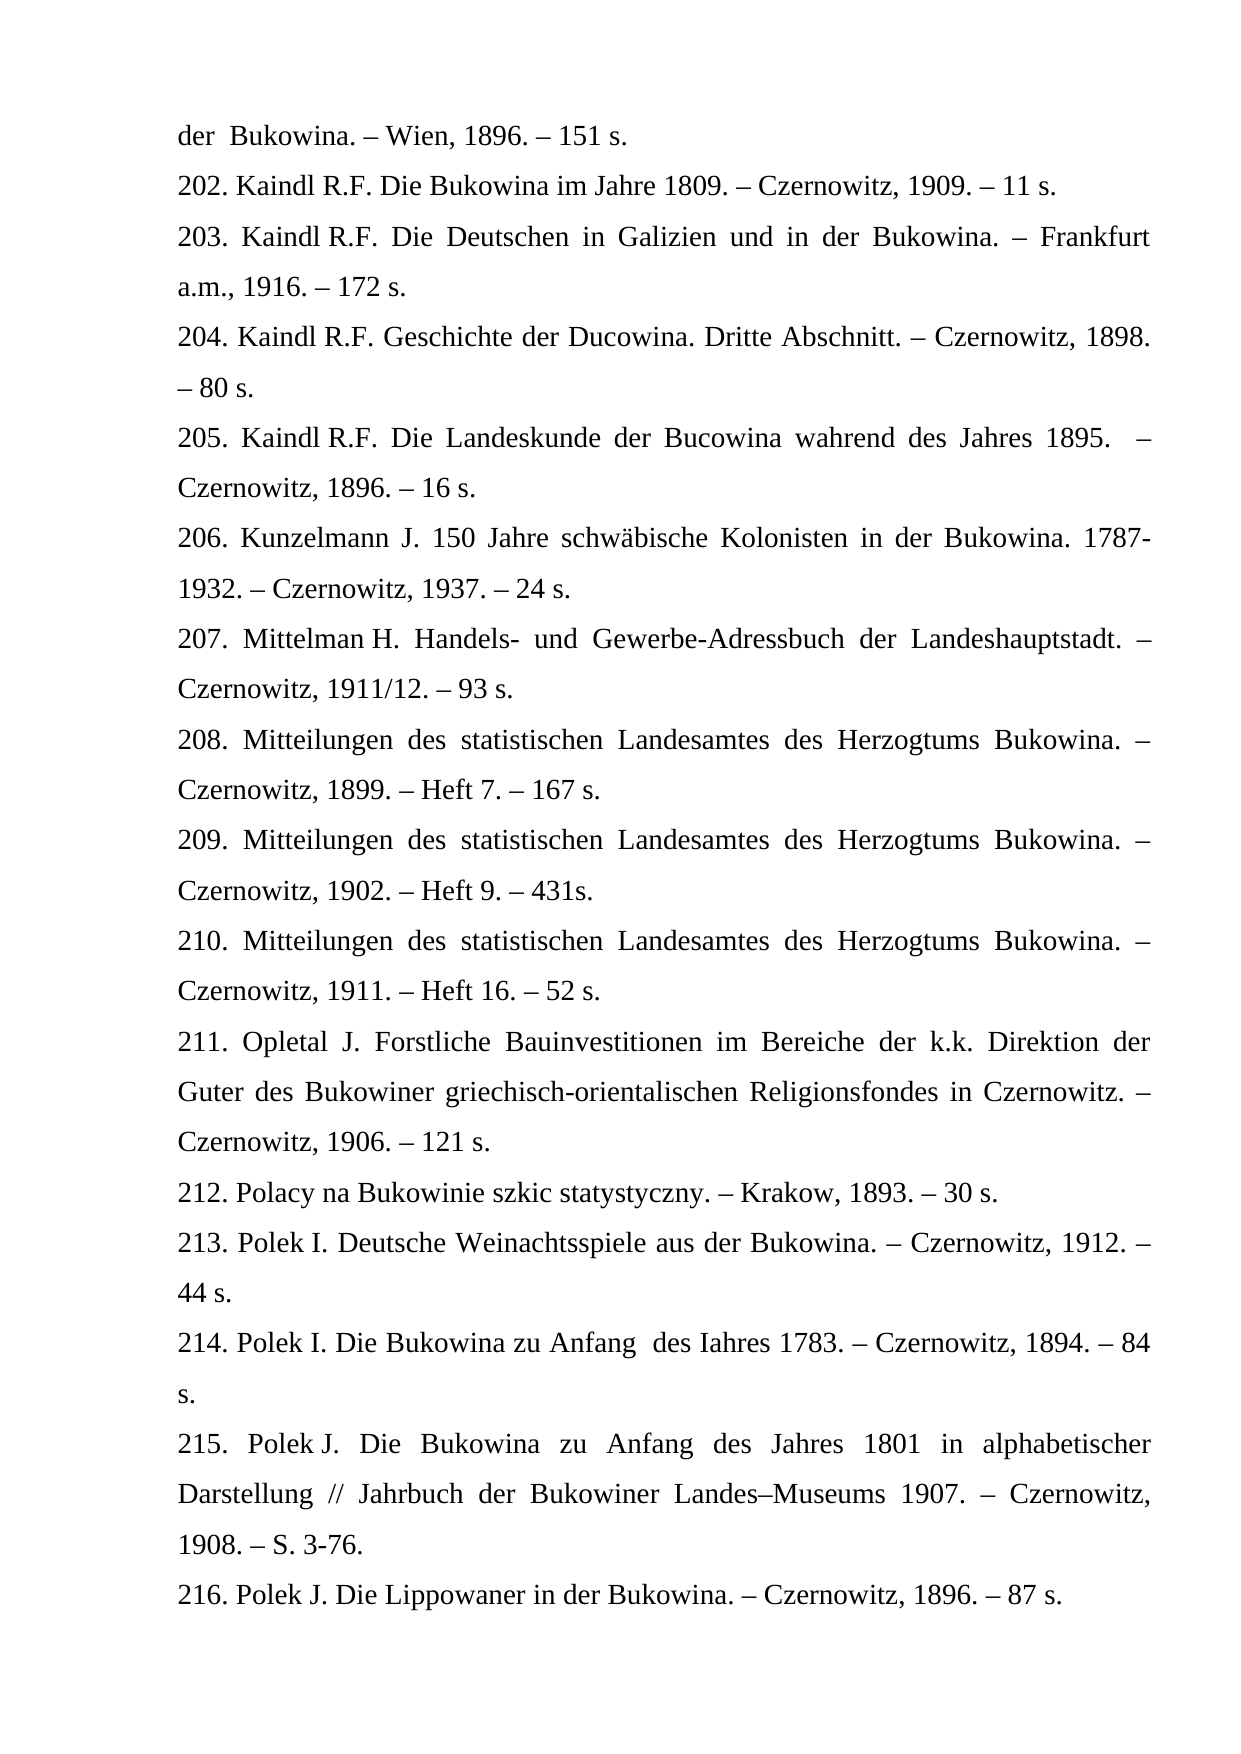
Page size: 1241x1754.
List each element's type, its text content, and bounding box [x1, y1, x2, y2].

text 203. Kaindl R.F. Die Deutschen in Galizien und in der Bukowina. – Frankfurt a.m., 1916. – 172 s. [177, 219, 1152, 303]
text 204. Kaindl R.F. Geschichte der Ducowina. Dritte Abschnitt. – Czernowitz, 1898. – 80 s. [177, 319, 1152, 403]
text 213. Polek I. Deutsche Weinachtsspiele aus der Bukowina. – Czernowitz, 1912. – 44 s. [177, 1225, 1152, 1309]
text 206. Kunzelmann J. 150 Jahre schwäbische Kolonisten in der Bukowina. 1787-1932. – Czernowitz, 1937. – 24 s. [177, 521, 1152, 604]
text 212. Polacy na Bukowinie szkic statystyczny. – Krakow, 1893. – 30 s. [177, 1175, 1152, 1208]
text 214. Polek I. Die Bukowina zu Anfang des Iahres 1783. – Czernowitz, 1894. – 84 s. [177, 1326, 1152, 1409]
text 207. Mittelman H. Handels- und Gewerbe-Adressbuch der Landeshauptstadt. – Czernowitz, 1911/12. – 93 s. [177, 621, 1152, 705]
text 205. Kaindl R.F. Die Landeskunde der Bucowina wahrend des Jahres 1895. – Czernowitz, 1896. – 16 s. [177, 420, 1152, 504]
text 216. Polek J. Die Lippowaner in der Bukowina. – Czernowitz, 1896. – 87 s. [177, 1577, 1152, 1611]
text 208. Mitteilungen des statistischen Landesamtes des Herzogtums Bukowina. – Czernowitz, 1899. – Heft 7. – 167 s. [177, 722, 1152, 806]
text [177, 118, 1152, 152]
text 202. Kaindl R.F. Die Bukowina im Jahre 1809. – Czernowitz, 1909. – 11 s. [177, 168, 1152, 202]
text 210. Mitteilungen des statistischen Landesamtes des Herzogtums Bukowina. – Czernowitz, 1911. – Heft 16. – 52 s. [177, 923, 1152, 1007]
text 215. Polek J. Die Bukowina zu Anfang des Jahres 1801 in alphabetischer Darstellung // Jahrbuch der Bukowiner Landes–Museums 1907. – Czernowitz, 1908. – S. 3-76. [177, 1426, 1152, 1560]
text 211. Opletal J. Forstliche Bauinvestitionen im Bereiche der k.k. Direktion der Guter des Bukowiner griechisch-orientalischen Religionsfondes in Czernowitz. – Czernowitz, 1906. – 121 s. [177, 1024, 1152, 1158]
text 209. Mitteilungen des statistischen Landesamtes des Herzogtums Bukowina. – Czernowitz, 1902. – Heft 9. – 431s. [177, 822, 1152, 906]
